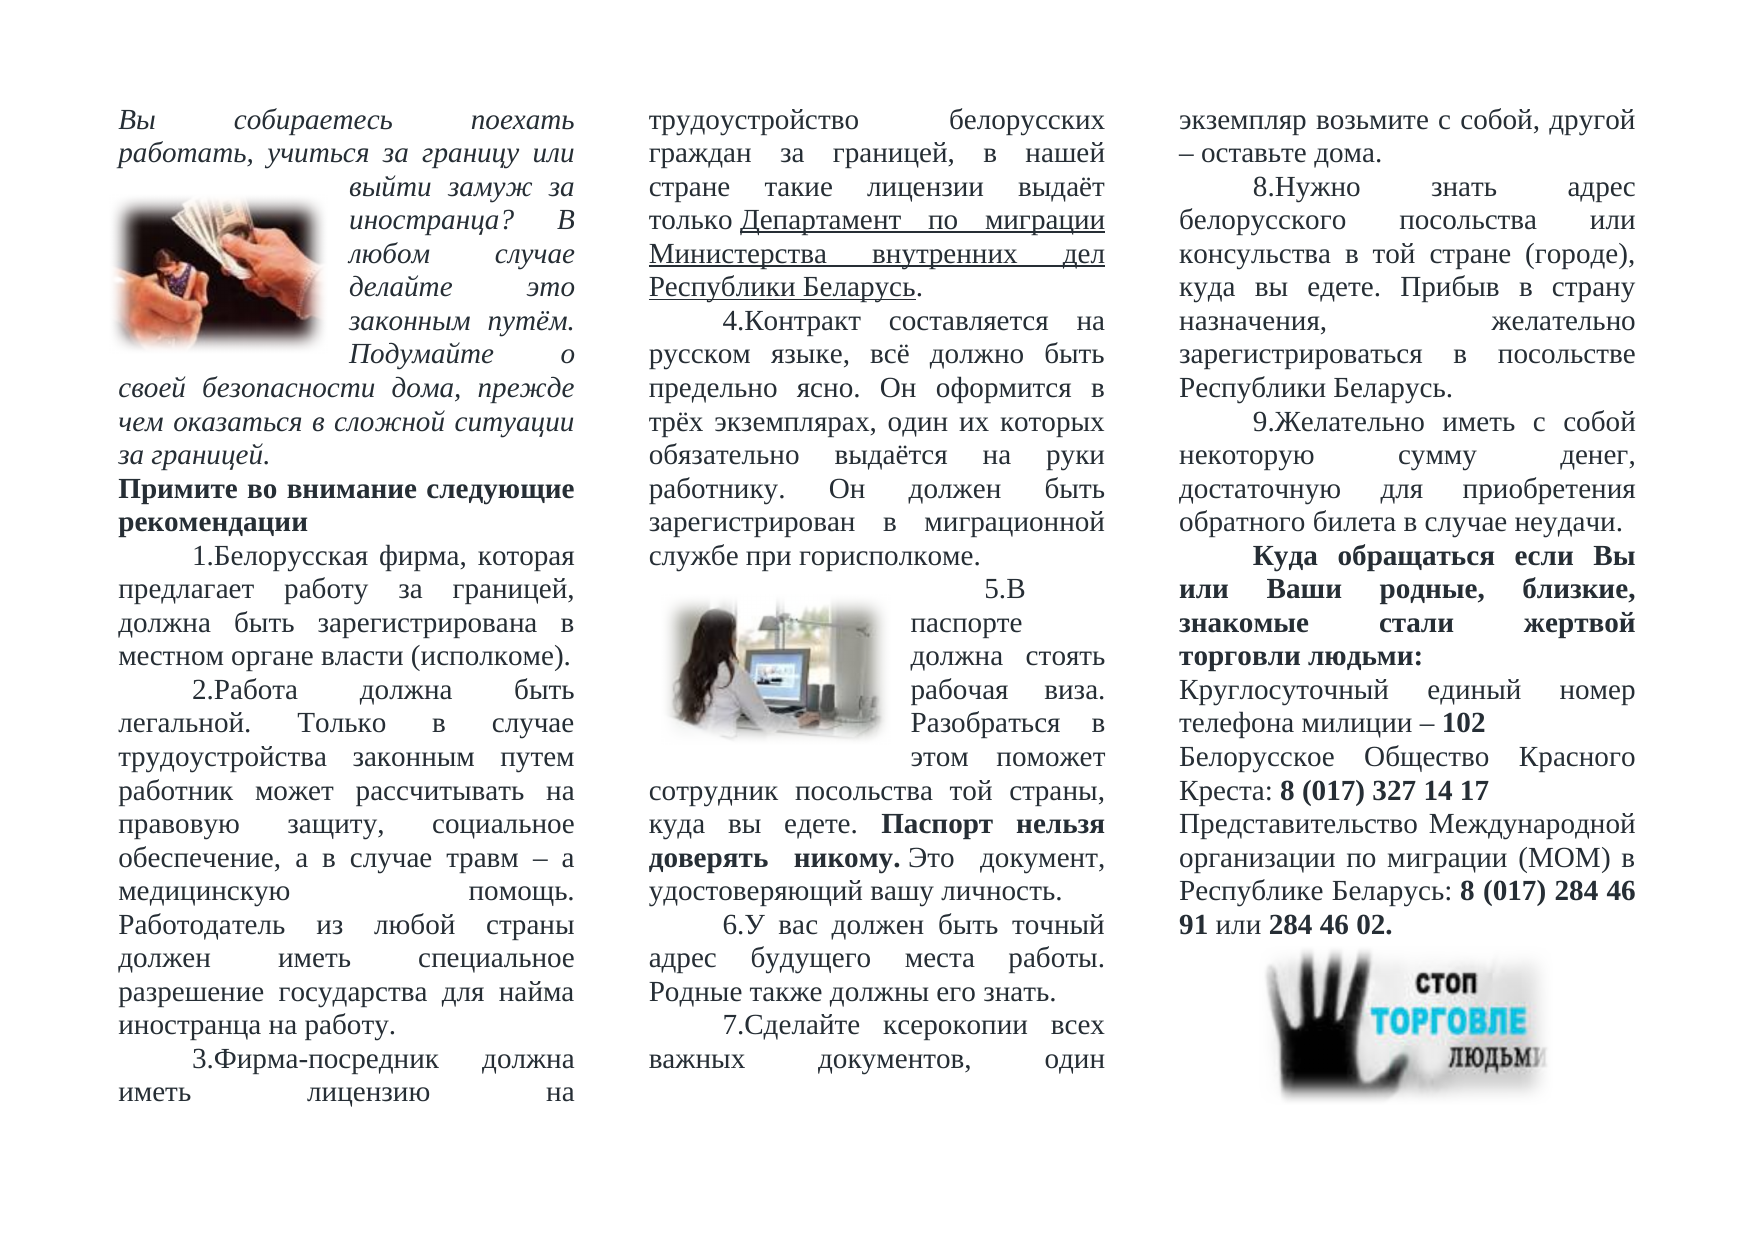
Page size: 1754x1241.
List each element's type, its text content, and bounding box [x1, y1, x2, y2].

text 5.В паспорте должна стоять рабочая виза. Разобраться в этом поможет сотрудник посольства той страны, куда вы едете. Паспорт нельзя доверять никому. Это документ, удостоверяющий вашу личность. [648, 571, 1105, 907]
text Белорусское Общество Красного Креста: 8 (017) 327 14 17 [1179, 739, 1636, 806]
text 7.Сделайте ксерокопии всех важных документов, один экземпляр возьмите с собой, другой – оставьте дома. [1179, 102, 1636, 169]
text 1.Белорусская фирма, которая предлагает работу за границей, должна быть зарегистрирована в местном органе власти (исполкоме). [118, 538, 575, 672]
text 6.У вас должен быть точный адрес будущего места работы. Родные также должны его знать. [648, 907, 1105, 1007]
picture [1287, 974, 1525, 1077]
text Круглосуточный единый номер телефона милиции – 102 [1179, 672, 1636, 739]
text 3.Фирма-посредник должна иметь лицензию на трудоустройство белорусских граждан за границей, в нашей стране такие лицензии выдаёт только Департамент по миграции Министерства внутренних дел Республики Беларусь. [648, 102, 1105, 265]
text 8.Нужно знать адрес белорусского посольства или консульства в той стране (городе), куда вы едете. Прибыв в страну назначения, желательно зарегистрироваться в посольстве Республики Беларусь. [1179, 169, 1636, 404]
text Куда обращаться если Вы или Ваши родные, близкие, знакомые стали жертвой торговли людьми: [1179, 538, 1636, 672]
picture [689, 622, 863, 717]
text 3.Фирма-посредник должна иметь лицензию на трудоустройство белорусских граждан за границей, в нашей стране такие лицензии выдаёт только Департамент по миграции Министерства внутренних дел Республики Беларусь. [118, 1041, 575, 1108]
picture [138, 223, 299, 325]
text 4.Контракт составляется на русском языке, всё должно быть предельно ясно. Он оформится в трёх экземплярах, один их которых обязательно выдаётся на руки работнику. Он должен быть зарегистрирован в миграционной службе при горисполкоме. [648, 303, 1105, 571]
text Вы собираетесь поехать работать, учиться за границу или выйти замуж за иностранца? В любом случае делайте это законным путём. Подумайте о своей безопасности дома, прежде чем оказаться в сложной ситуации за границей. [118, 102, 575, 471]
text 9.Желательно иметь с собой некоторую сумму денег, достаточную для приобретения обратного билета в случае неудачи. [1179, 404, 1636, 538]
text 2.Работа должна быть легальной. Только в случае трудоустройства законным путем работник может рассчитывать на правовую защиту, социальное обеспечение, а в случае травм – а медицинскую помощь. Работодатель из любой страны должен иметь специальное разрешение государства для найма иностранца на работу. [118, 672, 575, 1041]
text Представительство Международной организации по миграции (МОМ) в Республике Беларусь: 8 (017) 284 46 91 или 284 46 02. [1179, 806, 1636, 940]
text Примите во внимание следующие рекомендации [118, 471, 575, 538]
text 3.Фирма-посредник должна иметь лицензию на трудоустройство белорусских граждан за границей, в нашей стране такие лицензии выдаёт только Департамент по миграции Министерства внутренних дел Республики Беларусь. [648, 266, 1105, 303]
text 7.Сделайте ксерокопии всех важных документов, один экземпляр возьмите с собой, другой – оставьте дома. [648, 1007, 1105, 1074]
